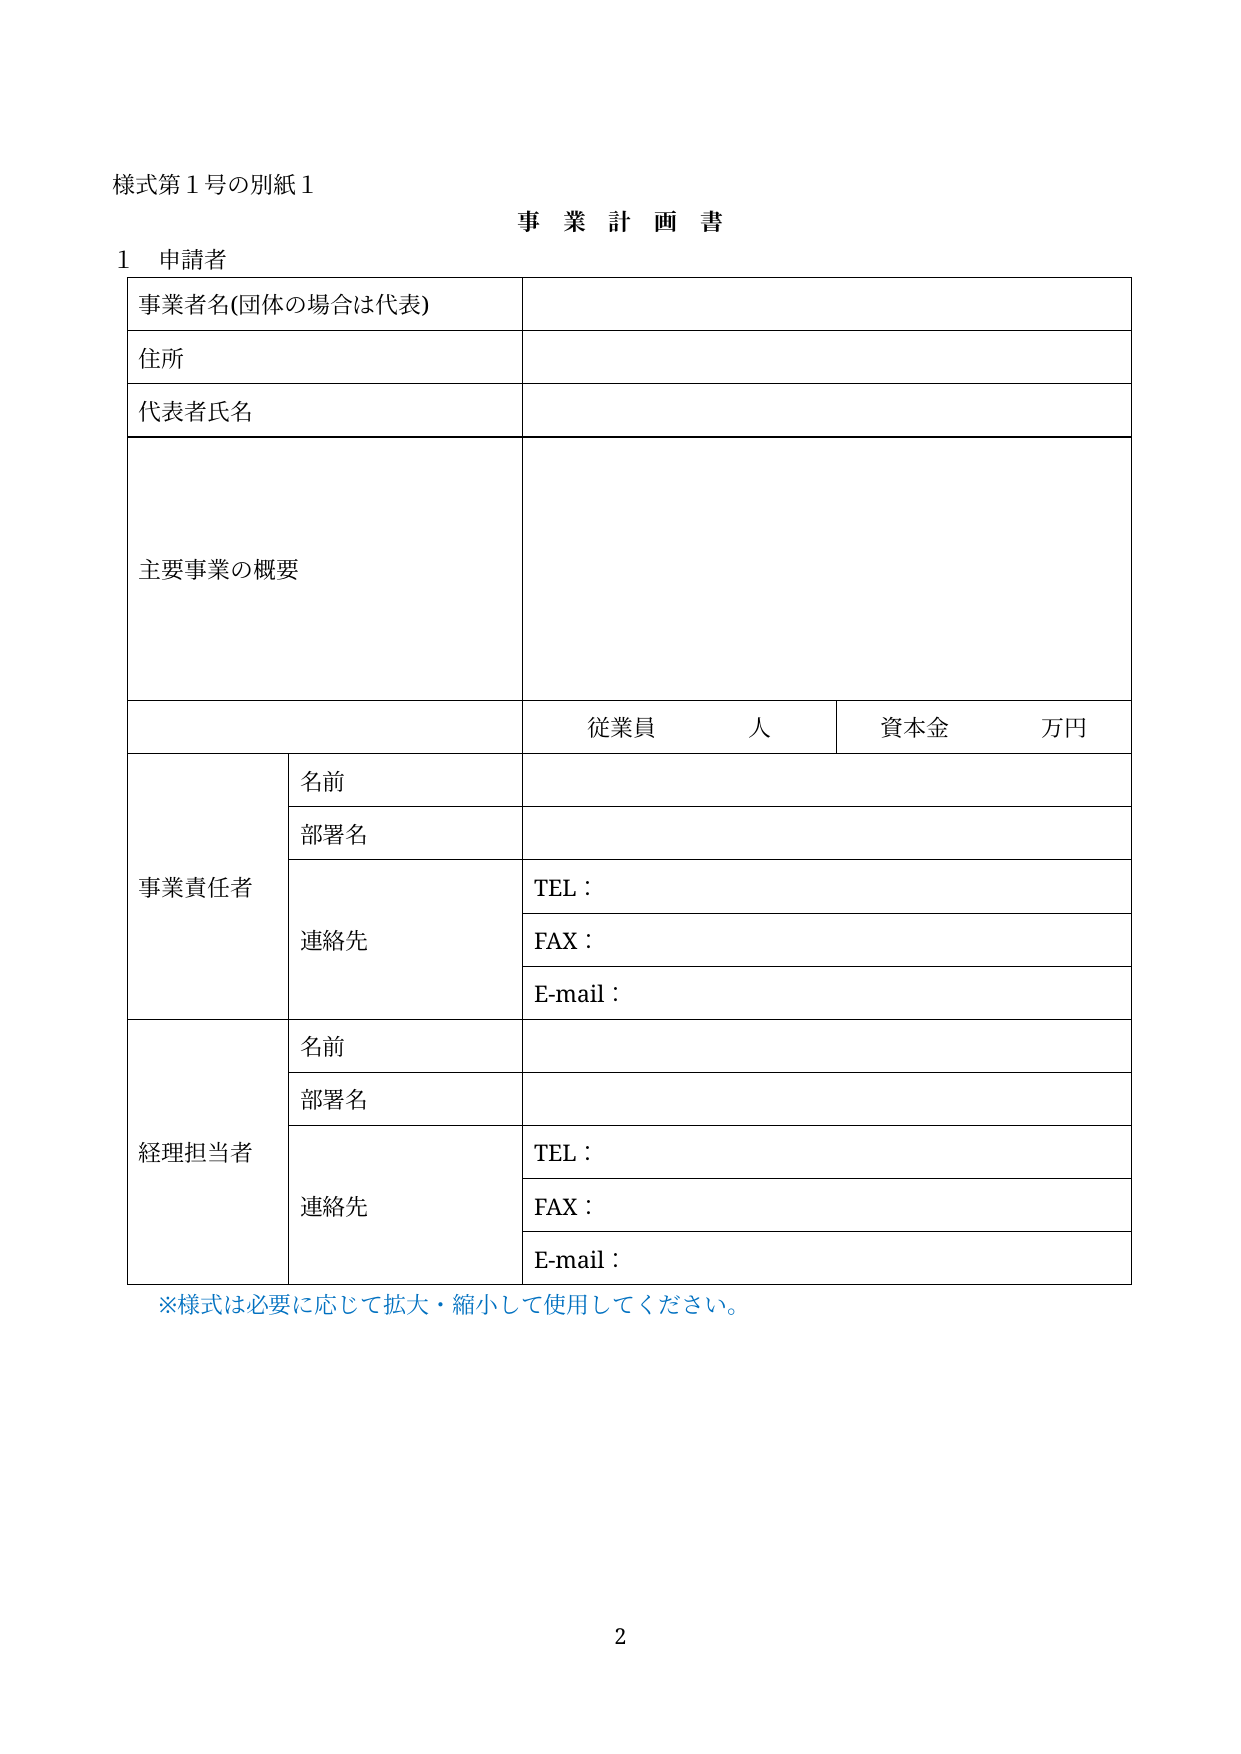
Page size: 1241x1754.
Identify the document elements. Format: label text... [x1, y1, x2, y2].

table_cell 部署名 [289, 1073, 522, 1125]
table_cell 名前 [289, 754, 522, 806]
table_cell 部署名 [289, 807, 522, 859]
table_cell 名前 [289, 1020, 522, 1072]
table_header 事業者名(団体の場合は代表) [128, 278, 522, 330]
text 様式第１号の別紙１ [112, 164, 1128, 202]
table_cell 代表者氏名 [128, 384, 522, 436]
table_cell [523, 754, 1131, 806]
table_cell [523, 331, 1131, 383]
table_cell 主要事業の概要 [128, 438, 522, 700]
table_cell [523, 1020, 1131, 1072]
table_cell 事業責任者 [128, 754, 288, 1019]
table_cell 資本金 万円 [837, 701, 1131, 753]
table_cell [523, 384, 1131, 436]
table_cell TEL： [523, 860, 1131, 912]
table_cell FAX： [523, 914, 1131, 966]
table_cell E-mail： [523, 1232, 1131, 1284]
table_cell [523, 1073, 1131, 1125]
table_cell [523, 438, 1131, 700]
table_cell TEL： [523, 1126, 1131, 1178]
table_cell [128, 701, 522, 753]
table_cell 連絡先 [289, 1126, 522, 1284]
table_cell 経理担当者 [128, 1020, 288, 1284]
text 事 業 計 画 書 [112, 202, 1128, 239]
table_cell 連絡先 [289, 860, 522, 1019]
table_cell 従業員 人 [523, 701, 836, 753]
table_cell [523, 807, 1131, 859]
table_cell E-mail： [523, 967, 1131, 1019]
table_cell 住所 [128, 331, 522, 383]
table_header [523, 278, 1131, 330]
table_cell FAX： [523, 1179, 1131, 1231]
text ※様式は必要に応じて拡大・縮小して使用してください。 [112, 1285, 1128, 1323]
text １ 申請者 [112, 239, 1128, 277]
